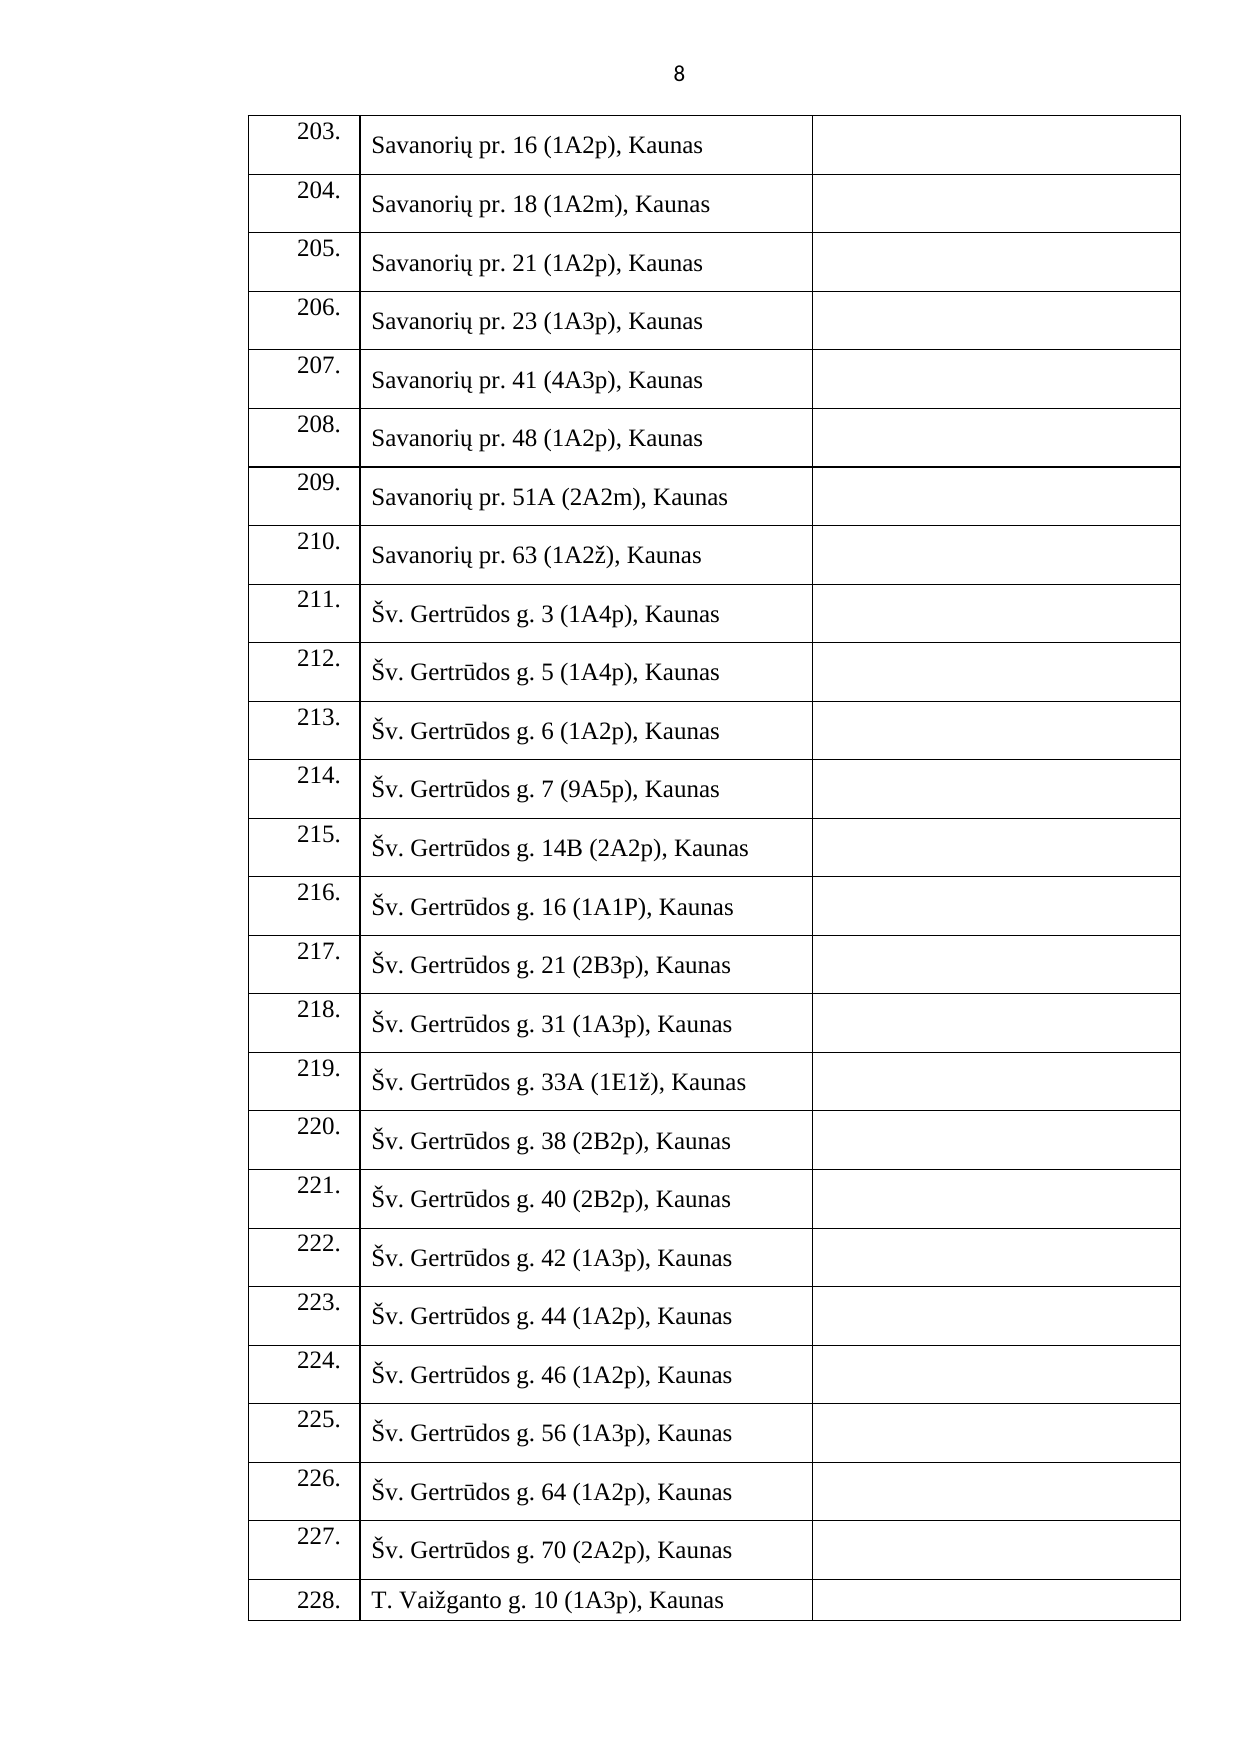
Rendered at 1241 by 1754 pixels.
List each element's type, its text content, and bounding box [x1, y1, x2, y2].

table_cell [813, 526, 1180, 583]
table_cell Šv. Gertrūdos g. 70 (2A2p), Kaunas [361, 1521, 812, 1579]
table_cell Savanorių pr. 63 (1A2ž), Kaunas [361, 526, 812, 583]
table_cell Šv. Gertrūdos g. 44 (1A2p), Kaunas [361, 1287, 812, 1344]
table_cell [249, 1287, 359, 1344]
table_cell [813, 994, 1180, 1052]
table_cell [249, 1404, 359, 1462]
table_cell [249, 1111, 359, 1169]
table_cell [249, 116, 359, 174]
table_cell [249, 760, 359, 818]
table_cell Šv. Gertrūdos g. 42 (1A3p), Kaunas [361, 1229, 812, 1286]
table_cell [249, 409, 359, 466]
table_cell [249, 1053, 359, 1110]
table_cell [249, 1580, 359, 1620]
table_cell [813, 1521, 1180, 1579]
table_cell [813, 760, 1180, 818]
table_cell Šv. Gertrūdos g. 46 (1A2p), Kaunas [361, 1346, 812, 1403]
table_cell [813, 1346, 1180, 1403]
table_cell Šv. Gertrūdos g. 3 (1A4p), Kaunas [361, 585, 812, 642]
table_cell [813, 175, 1180, 232]
table_cell [813, 233, 1180, 291]
table_cell [813, 702, 1180, 759]
table_cell [249, 175, 359, 232]
table_cell [813, 1580, 1180, 1620]
table_cell Šv. Gertrūdos g. 21 (2B3p), Kaunas [361, 936, 812, 993]
table_cell [249, 1346, 359, 1403]
table_cell [249, 819, 359, 876]
table_cell Šv. Gertrūdos g. 7 (9A5p), Kaunas [361, 760, 812, 818]
table_cell [249, 233, 359, 291]
table_cell [813, 819, 1180, 876]
table_cell Šv. Gertrūdos g. 64 (1A2p), Kaunas [361, 1463, 812, 1520]
table_cell [813, 292, 1180, 349]
table_cell Savanorių pr. 48 (1A2p), Kaunas [361, 409, 812, 466]
table_cell [249, 1463, 359, 1520]
table_cell [813, 877, 1180, 935]
table_cell [249, 936, 359, 993]
table_cell [249, 1170, 359, 1227]
table_cell [813, 643, 1180, 701]
table_cell Šv. Gertrūdos g. 31 (1A3p), Kaunas [361, 994, 812, 1052]
table_cell Savanorių pr. 21 (1A2p), Kaunas [361, 233, 812, 291]
table_cell [813, 1287, 1180, 1344]
table_cell Savanorių pr. 23 (1A3p), Kaunas [361, 292, 812, 349]
table_cell [813, 936, 1180, 993]
table_cell [249, 292, 359, 349]
table_cell Šv. Gertrūdos g. 5 (1A4p), Kaunas [361, 643, 812, 701]
table_cell [813, 1111, 1180, 1169]
table_cell [813, 1463, 1180, 1520]
table_cell [249, 1229, 359, 1286]
table_cell [813, 116, 1180, 174]
table_cell [249, 350, 359, 408]
table_cell Šv. Gertrūdos g. 40 (2B2p), Kaunas [361, 1170, 812, 1227]
table_cell Savanorių pr. 16 (1A2p), Kaunas [361, 116, 812, 174]
table_cell Savanorių pr. 18 (1A2m), Kaunas [361, 175, 812, 232]
table_cell [813, 468, 1180, 525]
table_cell [249, 643, 359, 701]
table_cell Šv. Gertrūdos g. 56 (1A3p), Kaunas [361, 1404, 812, 1462]
table_cell [249, 585, 359, 642]
table_cell [813, 1170, 1180, 1227]
table_cell Savanorių pr. 41 (4A3p), Kaunas [361, 350, 812, 408]
table_cell Šv. Gertrūdos g. 38 (2B2p), Kaunas [361, 1111, 812, 1169]
table_cell [813, 1053, 1180, 1110]
table_cell Šv. Gertrūdos g. 16 (1A1P), Kaunas [361, 877, 812, 935]
table_cell Šv. Gertrūdos g. 6 (1A2p), Kaunas [361, 702, 812, 759]
table_cell [813, 409, 1180, 466]
table_cell [813, 350, 1180, 408]
table_cell Šv. Gertrūdos g. 33A (1E1ž), Kaunas [361, 1053, 812, 1110]
table_cell [813, 1229, 1180, 1286]
table_cell [813, 585, 1180, 642]
table_cell [249, 1521, 359, 1579]
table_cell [361, 1580, 812, 1620]
table_cell [813, 1404, 1180, 1462]
table_cell Savanorių pr. 51A (2A2m), Kaunas [361, 468, 812, 525]
table_cell [249, 994, 359, 1052]
table_cell [249, 468, 359, 525]
table_cell Šv. Gertrūdos g. 14B (2A2p), Kaunas [361, 819, 812, 876]
table_cell [249, 526, 359, 583]
table_cell [249, 702, 359, 759]
table_cell [249, 877, 359, 935]
